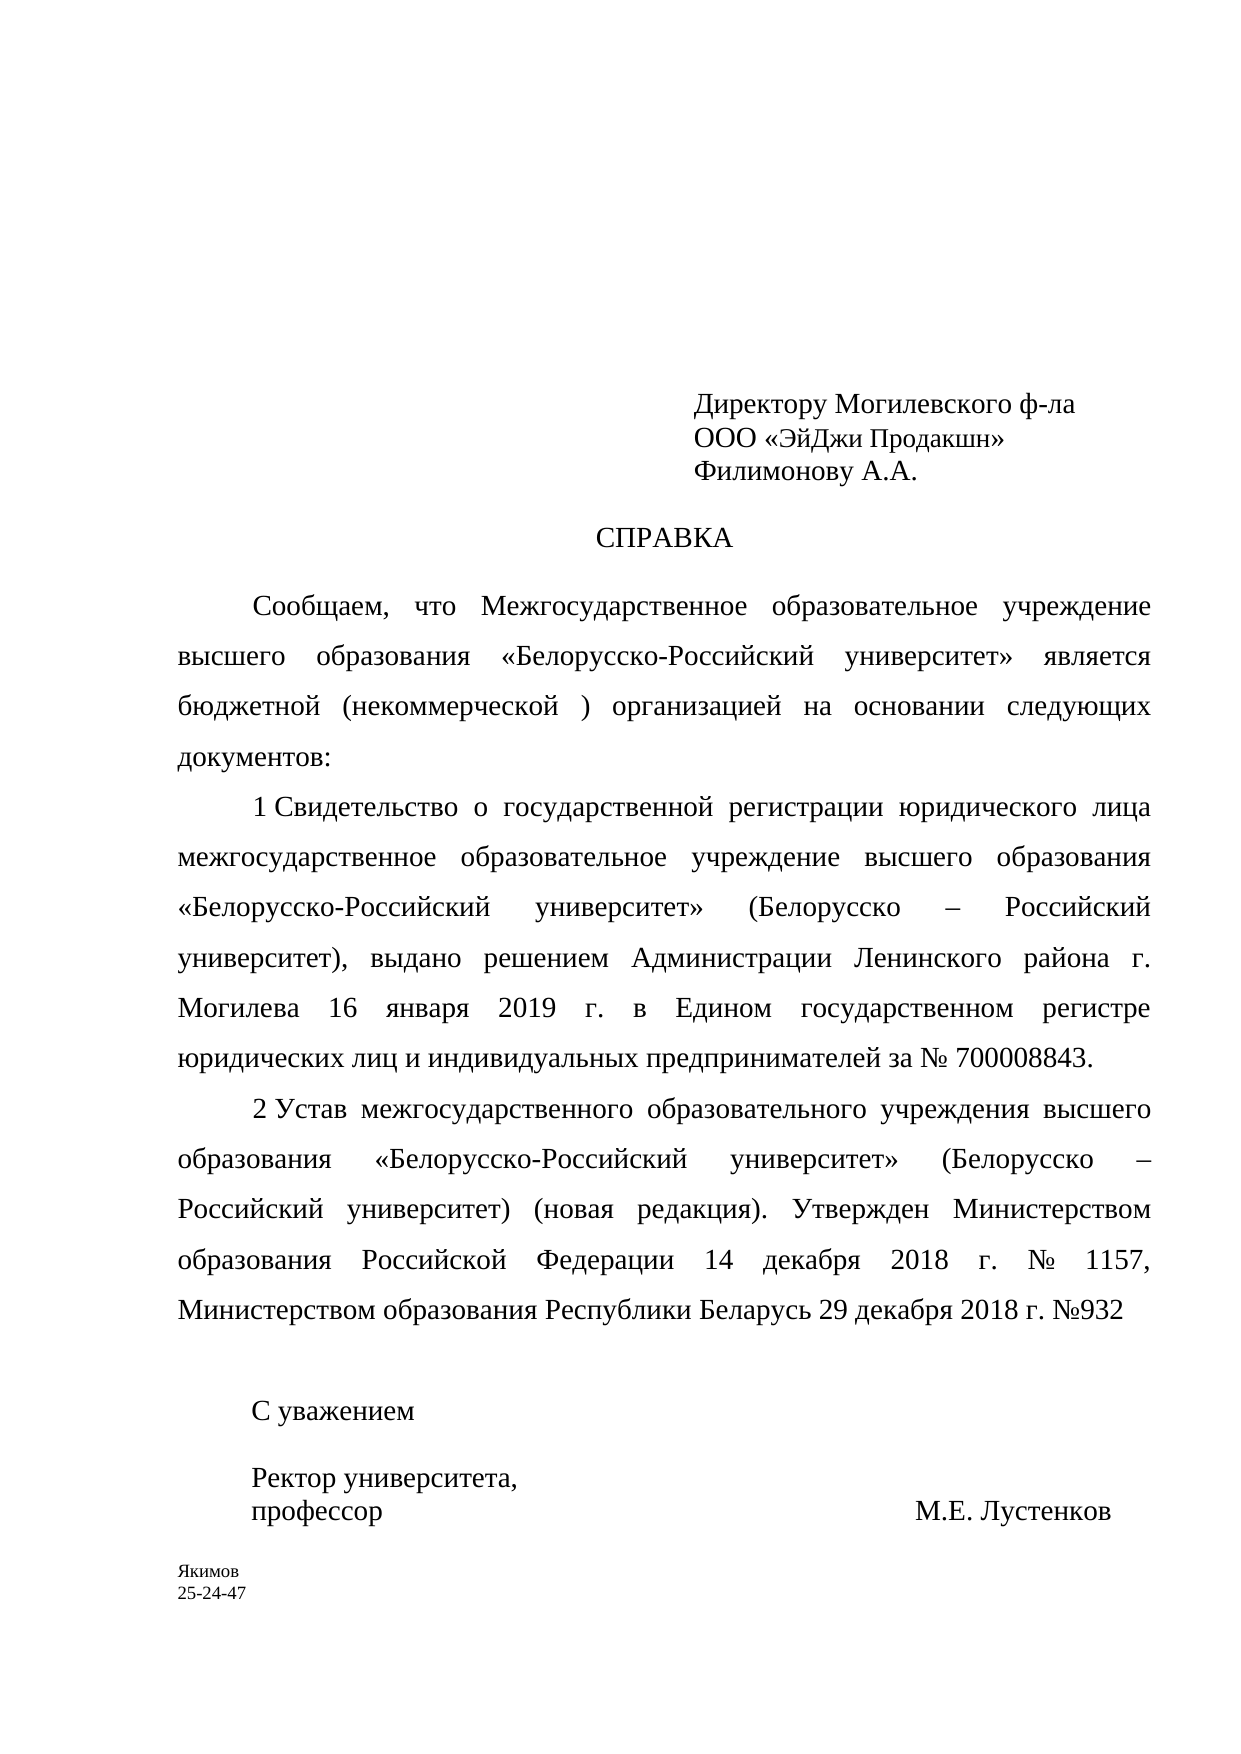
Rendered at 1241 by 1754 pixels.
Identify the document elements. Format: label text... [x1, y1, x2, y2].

text С уважением [177, 1393, 1152, 1426]
text СПРАВКА [177, 521, 1152, 554]
text Ректор университета, [177, 1460, 1152, 1493]
text 25-24-47 [177, 1582, 1152, 1603]
text Директору Могилевского ф-ла [177, 386, 1152, 420]
text 1 Свидетельство о государственной регистрации юридического лица межгосударственное образовательное учреждение высшего образования «Белорусско-Российский университет» (Белорусско – Российский университет), выдано решением Администрации Ленинского района г. Могилева 16 января 2019 г. в Едином государственном регистре юридических лиц и индивидуальных предпринимателей за № 700008843. [177, 789, 1152, 1074]
text 2 Устав межгосударственного образовательного учреждения высшего образования «Белорусско-Российский университет» (Белорусско – Российский университет) (новая редакция). Утвержден Министерством образования Российской Федерации 14 декабря 2018 г. № 1157, Министерством образования Республики Беларусь 29 декабря 2018 г. №932 [177, 1091, 1152, 1326]
text Сообщаем, что Межгосударственное образовательное учреждение высшего образования «Белорусско-Российский университет» является бюджетной (некоммерческой ) организацией на основании следующих документов: [177, 588, 1152, 772]
text профессор М.Е. Лустенков [177, 1493, 1152, 1527]
text Якимов [177, 1560, 1152, 1582]
text Филимонову А.А. [177, 453, 1152, 487]
text ООО «ЭйДжи Продакшн» [177, 420, 1152, 453]
